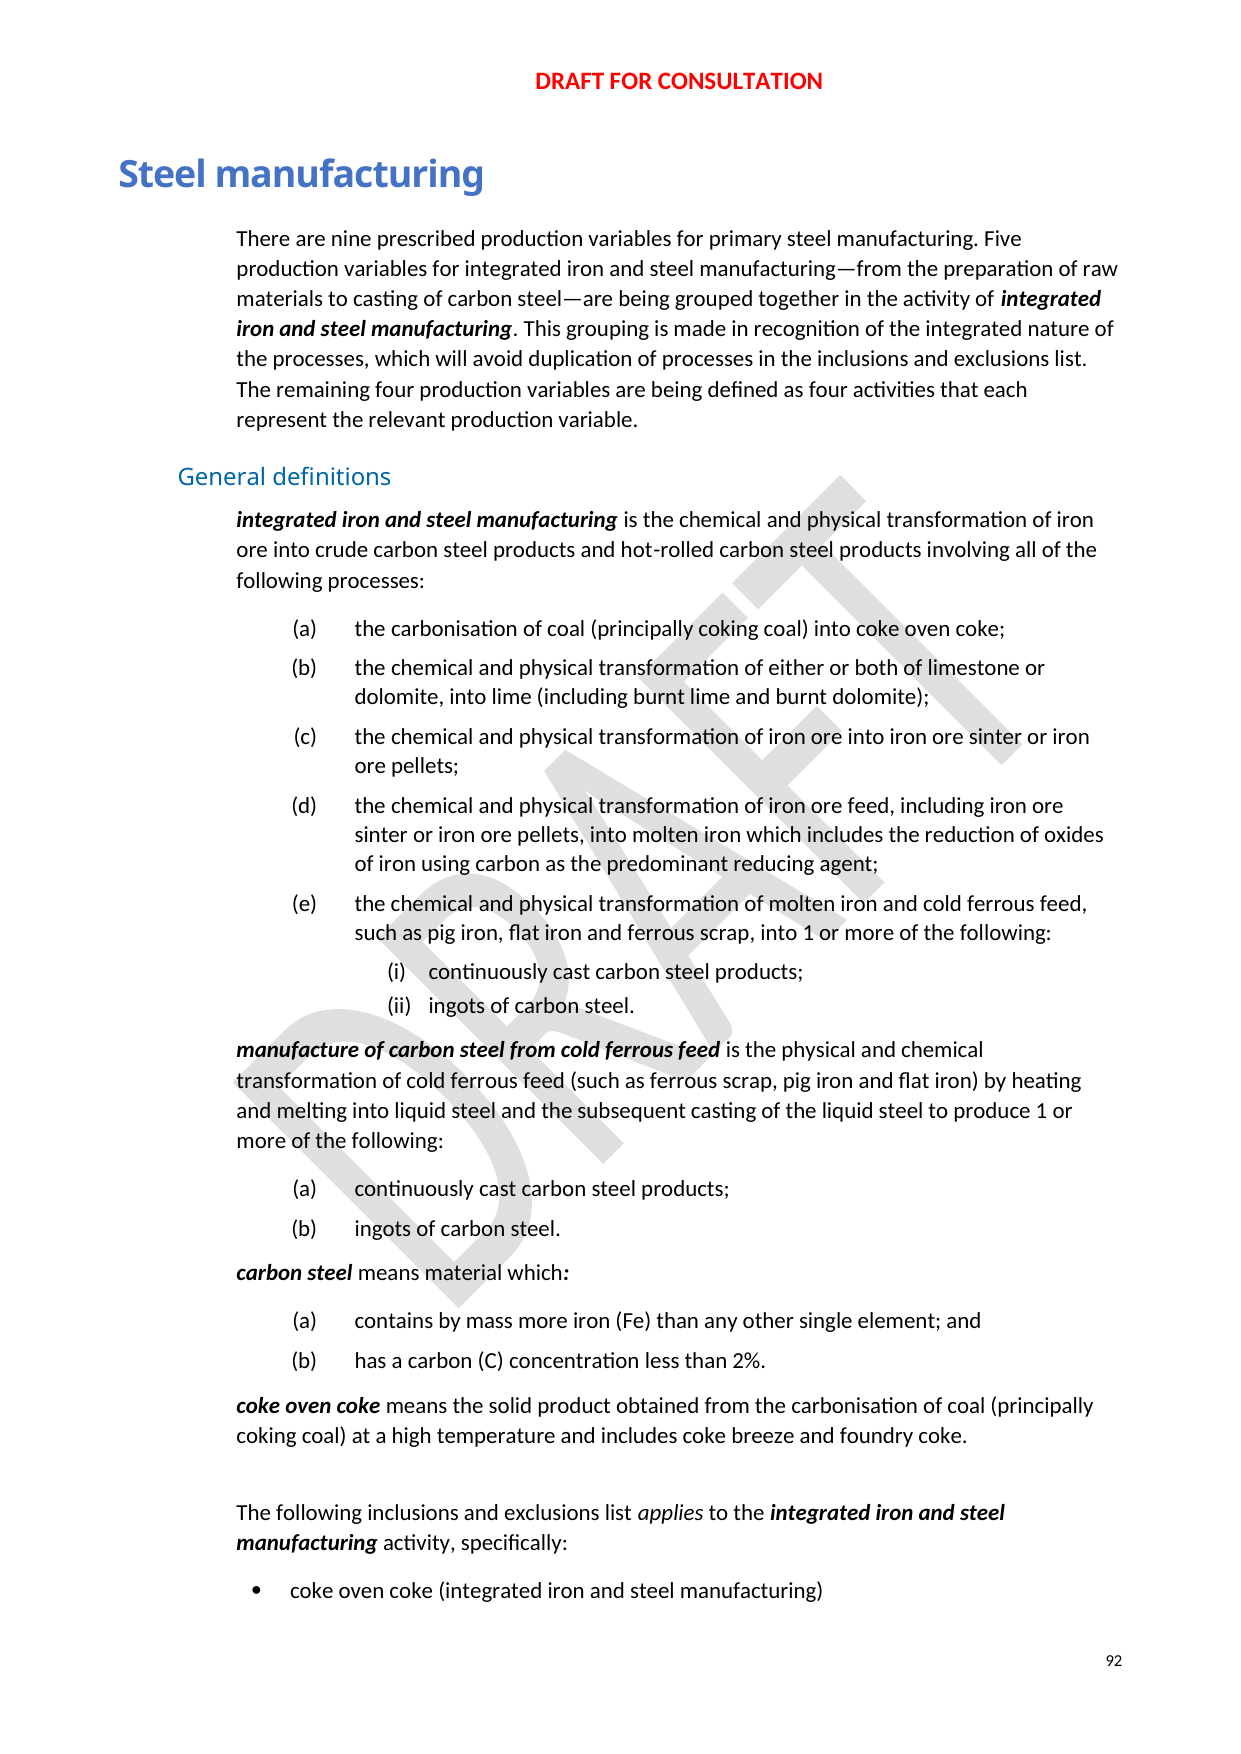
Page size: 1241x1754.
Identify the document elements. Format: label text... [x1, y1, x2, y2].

text The following inclusions and exclusions list applies to the integrated iron and steel manufacturing activity, specifically: [236, 1498, 1122, 1556]
text manufacture of carbon steel from cold ferrous feed is the physical and chemical transformation of cold ferrous feed (such as ferrous scrap, pig iron and flat iron) by heating and melting into liquid steel and the subsequent casting of the liquid steel to produce 1 or more of the following: [236, 1036, 1122, 1154]
text (i) continuously cast carbon steel products; [387, 956, 1122, 986]
text coke oven coke means the solid product obtained from the carbonisation of coal (principally coking coal) at a high temperature and includes coke breeze and foundry coke. [236, 1391, 1122, 1449]
list the chemical and physical transformation of iron ore feed, including iron ore sinter or iron ore pellets, into molten iron which includes the reduction of oxides of iron using carbon as the predominant reducing agent; [317, 790, 1122, 877]
title Steel manufacturing [118, 148, 1122, 199]
text (ii) ingots of carbon steel. [387, 990, 1122, 1019]
list ingots of carbon steel. [317, 1213, 1122, 1242]
text carbon steel means material which: [236, 1258, 1122, 1286]
subtitle General definitions [177, 460, 1122, 493]
list continuously cast carbon steel products; [317, 1173, 1122, 1202]
text integrated iron and steel manufacturing is the chemical and physical transformation of iron ore into crude carbon steel products and hot-rolled carbon steel products involving all of the following processes: [236, 505, 1122, 594]
list the chemical and physical transformation of molten iron and cold ferrous feed, such as pig iron, flat iron and ferrous scrap, into 1 or more of the following: [317, 888, 1122, 946]
text There are nine prescribed production variables for primary steel manufacturing. Five production variables for integrated iron and steel manufacturing—from the preparation of raw materials to casting of carbon steel—are being grouped together in the activity of integrated iron and steel manufacturing. This grouping is made in recognition of the integrated nature of the processes, which will avoid duplication of processes in the inclusions and exclusions list. The remaining four production variables are being defined as four activities that each represent the relevant production variable. [236, 224, 1122, 433]
list contains by mass more iron (Fe) than any other single element; and [317, 1305, 1122, 1334]
list the chemical and physical transformation of iron ore into iron ore sinter or iron ore pellets; [317, 721, 1122, 779]
list the chemical and physical transformation of either or both of limestone or dolomite, into lime (including burnt lime and burnt dolomite); [317, 652, 1122, 711]
list has a carbon (C) concentration less than 2%. [317, 1345, 1122, 1374]
list the carbonisation of coal (principally coking coal) into coke oven coke; [317, 613, 1122, 642]
list coke oven coke (integrated iron and steel manufacturing) [252, 1575, 1122, 1604]
